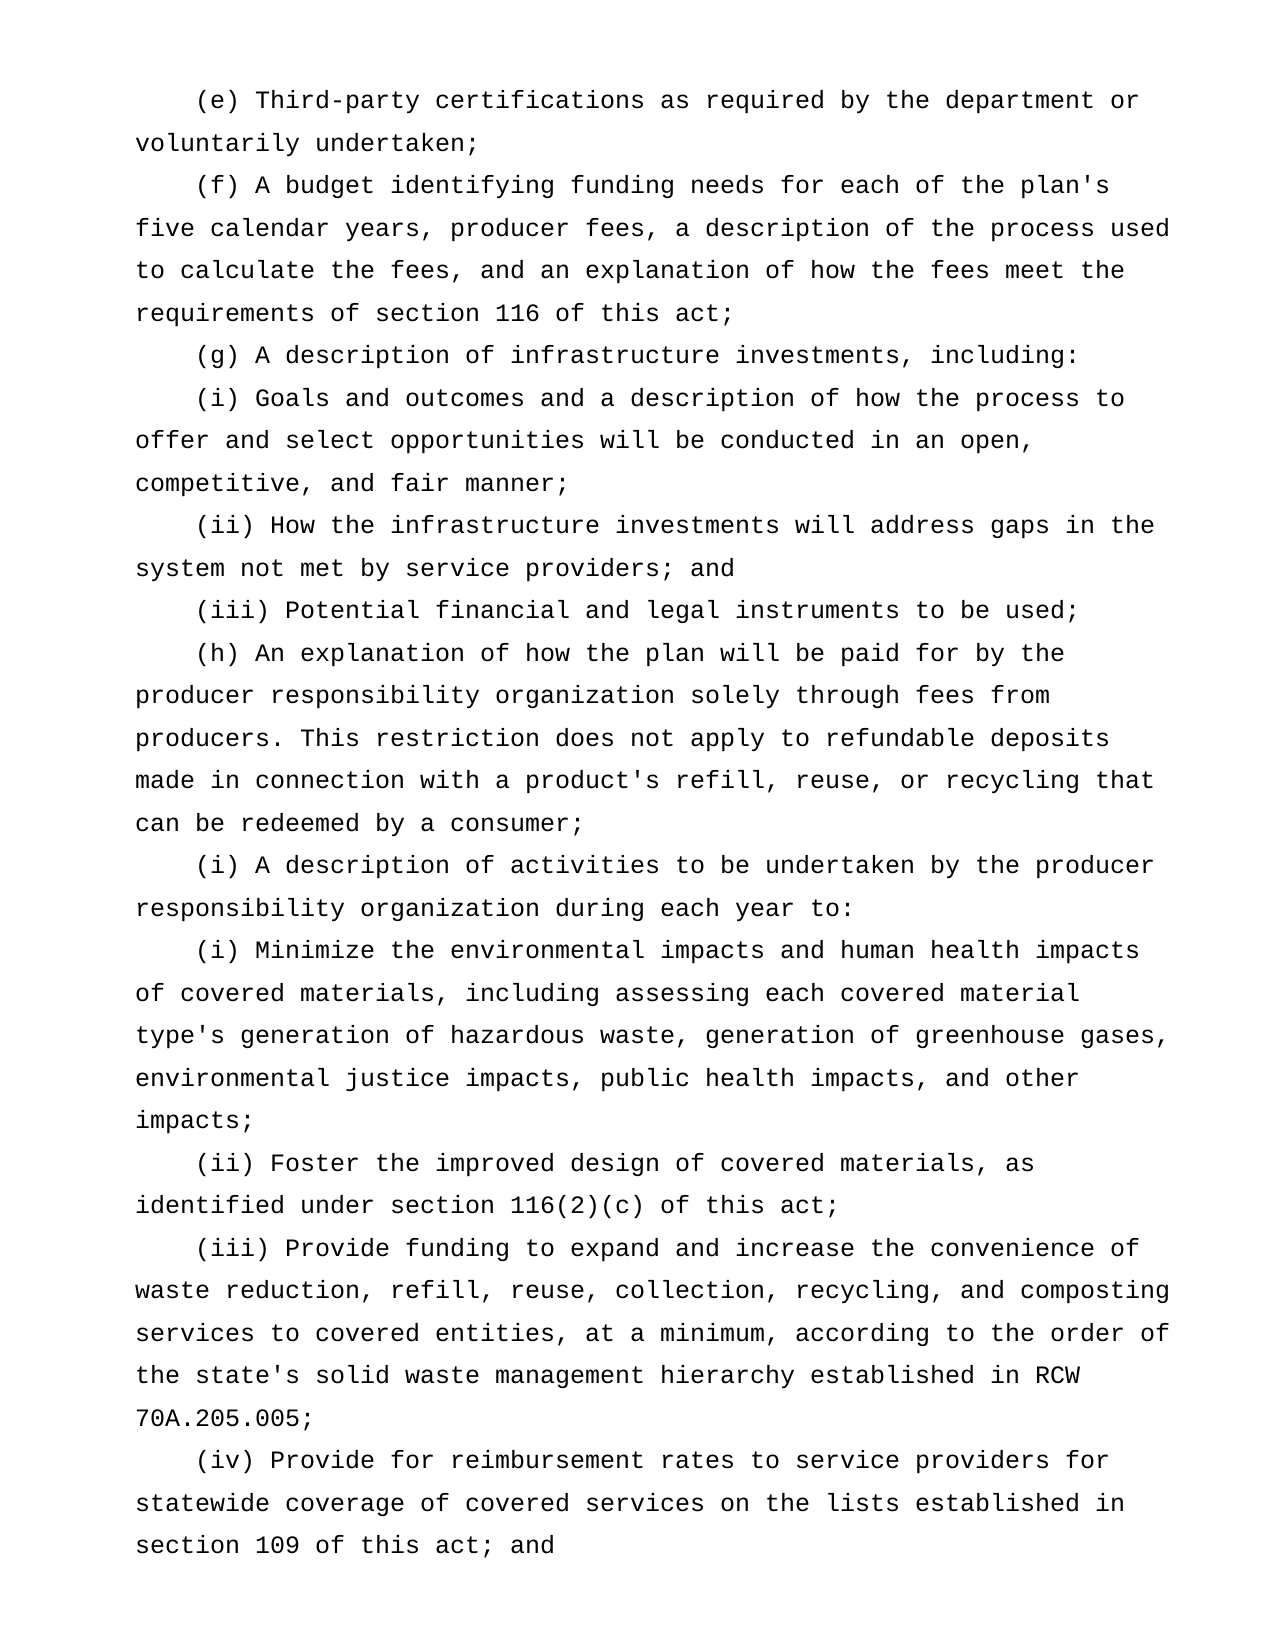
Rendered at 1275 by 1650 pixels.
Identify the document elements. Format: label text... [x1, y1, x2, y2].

text (iii) Potential financial and legal instruments to be used; [135, 585, 1170, 627]
text (f) A budget identifying funding needs for each of the plan's five calendar years, producer fees, a description of the process used to calculate the fees, and an explanation of how the fees meet the requirements of section 116 of this act; [135, 160, 1170, 330]
text (i) Minimize the environmental impacts and human health impacts of covered materials, including assessing each covered material type's generation of hazardous waste, generation of greenhouse gases, environmental justice impacts, public health impacts, and other impacts; [135, 925, 1170, 1137]
text (iii) Provide funding to expand and increase the convenience of waste reduction, refill, reuse, collection, recycling, and composting services to covered entities, at a minimum, according to the order of the state's solid waste management hierarchy established in RCW 70A.205.005; [135, 1222, 1170, 1435]
text (h) An explanation of how the plan will be paid for by the producer responsibility organization solely through fees from producers. This restriction does not apply to refundable deposits made in connection with a product's refill, reuse, or recycling that can be redeemed by a consumer; [135, 627, 1170, 840]
text (i) Goals and outcomes and a description of how the process to offer and select opportunities will be conducted in an open, competitive, and fair manner; [135, 372, 1170, 500]
text (g) A description of infrastructure investments, including: [135, 330, 1170, 372]
text (e) Third-party certifications as required by the department or voluntarily undertaken; [135, 75, 1170, 160]
text (ii) Foster the improved design of covered materials, as identified under section 116(2)(c) of this act; [135, 1137, 1170, 1222]
text (iv) Provide for reimbursement rates to service providers for statewide coverage of covered services on the lists established in section 109 of this act; and [135, 1435, 1170, 1562]
text (ii) How the infrastructure investments will address gaps in the system not met by service providers; and [135, 500, 1170, 585]
text (i) A description of activities to be undertaken by the producer responsibility organization during each year to: [135, 840, 1170, 925]
